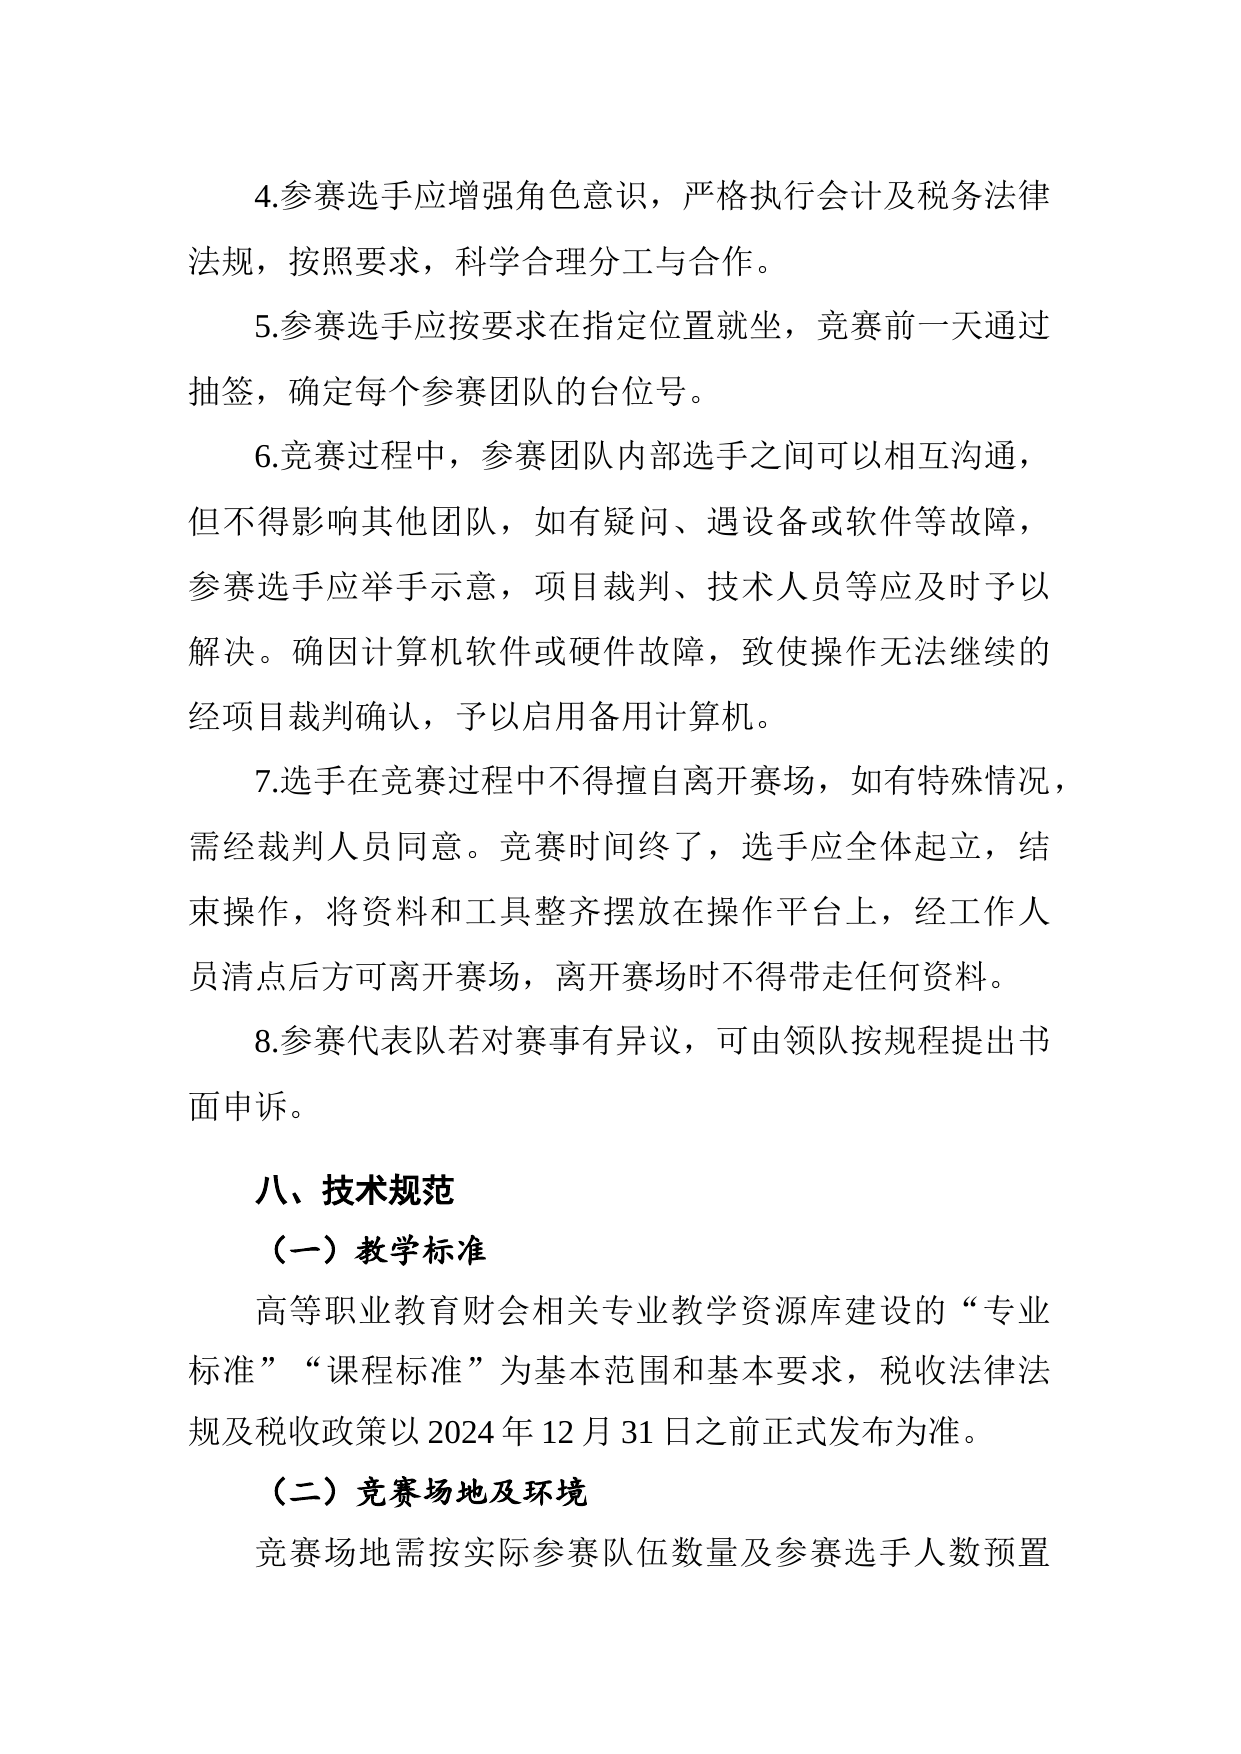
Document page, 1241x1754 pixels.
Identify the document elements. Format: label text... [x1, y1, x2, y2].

text 6.竞赛过程中，参赛团队内部选手之间可以相互沟通，但不得影响其他团队，如有疑问、遇设备或软件等故障，参赛选手应举手示意，项目裁判、技术人员等应及时予以解决。确因计算机软件或硬件故障，致使操作无法继续的，经项目裁判确认，予以启用备用计算机。 [187, 422, 1053, 747]
text 5.参赛选手应按要求在指定位置就坐，竞赛前一天通过抽签，确定每个参赛团队的台位号。 [187, 292, 1053, 422]
text （二）竞赛场地及环境 [187, 1455, 1053, 1516]
text 7.选手在竞赛过程中不得擅自离开赛场，如有特殊情况，需经裁判人员同意。竞赛时间终了，选手应全体起立，结束操作，将资料和工具整齐摆放在操作平台上，经工作人员清点后方可离开赛场，离开赛场时不得带走任何资料。 [187, 747, 1053, 1007]
text 八、技术规范 [187, 1153, 1053, 1214]
text 4.参赛选手应增强角色意识，严格执行会计及税务法律法规，按照要求，科学合理分工与合作。 [187, 162, 1053, 292]
text 8.参赛代表队若对赛事有异议，可由领队按规程提出书面申诉。 [187, 1007, 1053, 1137]
text （一）教学标准 [187, 1214, 1053, 1274]
text 高等职业教育财会相关专业教学资源库建设的“专业标准”“课程标准”为基本范围和基本要求，税收法律法规及税收政策以2024年12月31日之前正式发布为准。 [187, 1274, 1053, 1455]
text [187, 1516, 1053, 1576]
